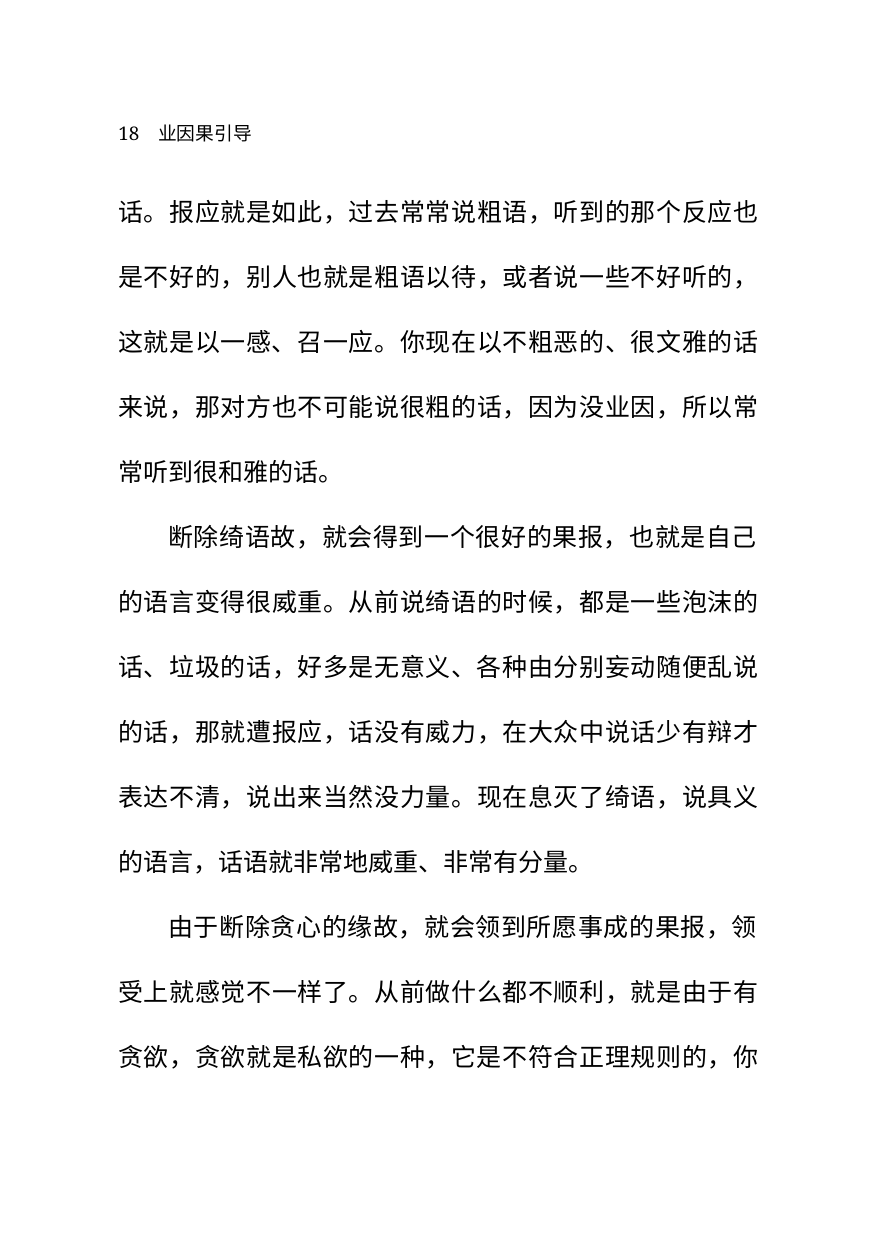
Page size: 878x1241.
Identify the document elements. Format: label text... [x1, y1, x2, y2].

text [118, 178, 759, 503]
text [118, 893, 759, 1088]
text 断除绮语故，就会得到一个很好的果报，也就是自己的语言变得很威重。从前说绮语的时候，都是一些泡沫的话、垃圾的话，好多是无意义、各种由分别妄动随便乱说的话，那就遭报应，话没有威力，在大众中说话少有辩才、表达不清，说出来当然没力量。现在息灭了绮语，说具义的语言，话语就非常地威重、非常有分量。 [118, 503, 759, 893]
